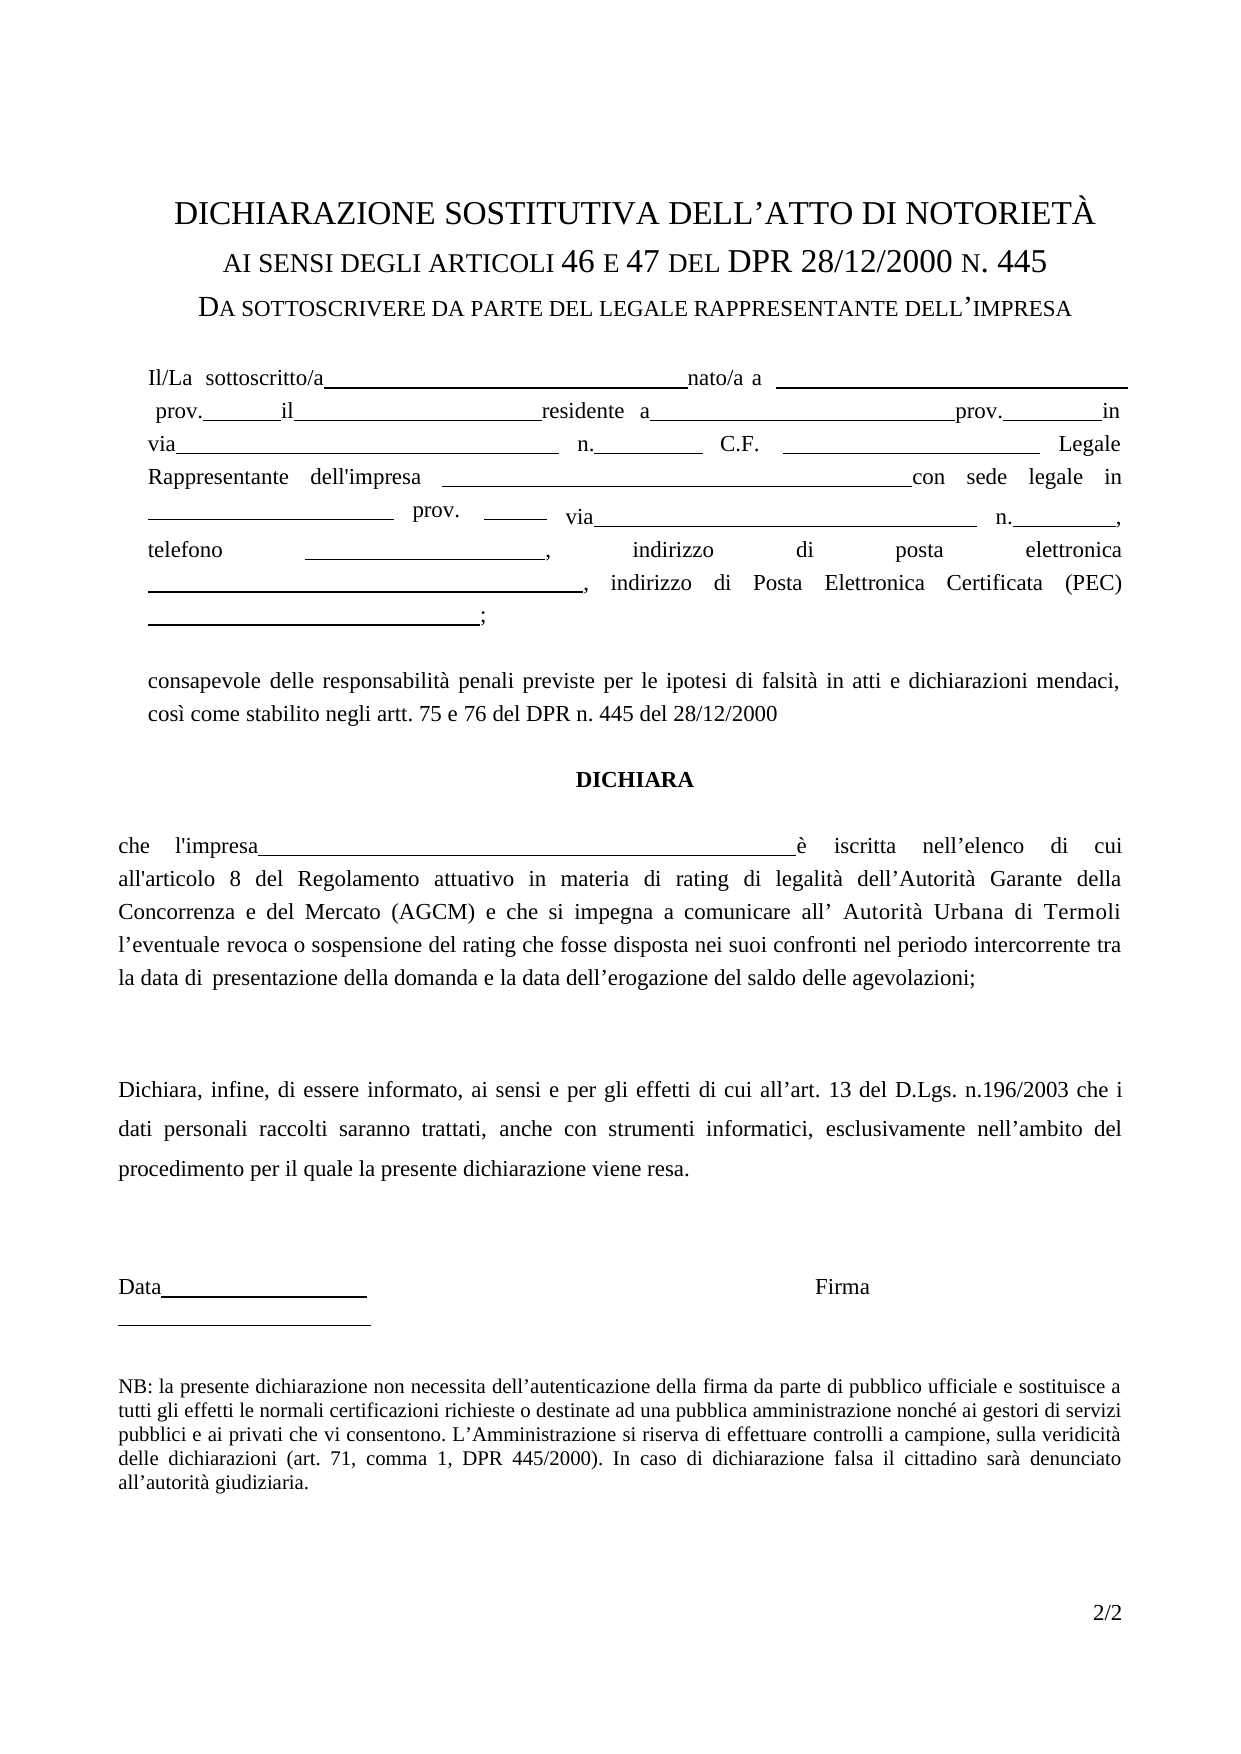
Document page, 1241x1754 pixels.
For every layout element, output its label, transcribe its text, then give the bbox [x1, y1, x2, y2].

text C.F. [720, 430, 1040, 457]
text AI SENSI DEGLI ARTICOLI 46 E 47 DEL DPR 28/12/2000 N. 445 [142, 242, 1127, 280]
text consapevole delle responsabilità penali previste per le ipotesi di falsità in atti e dichiarazioni mendaci, così come stabilito negli artt. 75 e 76 del DPR n. 445 del 28/12/2000 [148, 667, 1138, 727]
text Dichiara, infine, di essere informato, ai sensi e per gli effetti di cui all’art. 13 del D.Lgs. n.196/2003 che i dati personali raccolti saranno trattati, anche con strumenti informatici, esclusivamente nell’ambito del procedimento per il quale la presente dichiarazione viene resa. [118, 1076, 1122, 1181]
text DICHIARAZIONE SOSTITUTIVA DELL’ATTO DI NOTORIETÀ [142, 194, 1128, 232]
text DICHIARA [226, 766, 1044, 793]
text Legale [1058, 430, 1138, 457]
text che l'impresa è iscritta nell’elenco di cui all'articolo 8 del Regolamento attuativo in materia di rating di legalità dell’Autorità Garante della Concorrenza e del Mercato (AGCM) e che si impegna a comunicare all’ Autorità Urbana di Termoli l’eventuale revoca o sospensione del rating che fosse disposta nei suoi confronti nel periodo intercorrente tra la data di presentazione della domanda e la data dell’erogazione del saldo delle agevolazioni; [118, 832, 1122, 990]
text n. [577, 430, 702, 457]
text DA SOTTOSCRIVERE DA PARTE DEL LEGALE RAPPRESENTANTE DELL’IMPRESA [142, 289, 1128, 323]
text ; [148, 602, 1138, 628]
text Data Firma [118, 1273, 1138, 1300]
text via [565, 503, 977, 529]
text , indirizzo di Posta Elettronica Certificata (PEC) [148, 568, 1138, 595]
text n. , [995, 503, 1138, 529]
text Rappresentante dell'impresa con sede legale in [148, 463, 1138, 489]
text telefono , indirizzo di posta elettronica [148, 536, 1138, 562]
text prov. [148, 496, 547, 522]
text NB: la presente dichiarazione non necessita dell’autenticazione della firma da parte di pubblico ufficiale e sostituisce a tutti gli effetti le normali certificazioni richieste o destinate ad una pubblica amministrazione nonché ai gestori di servizi pubblici e ai privati che vi consentono. L’Amministrazione si riserva di effettuare controlli a campione, sulla veridicità delle dichiarazioni (art. 71, comma 1, DPR 445/2000). In caso di dichiarazione falsa il cittadino sarà denunciato all’autorità giudiziaria. [118, 1374, 1122, 1494]
text Il/La sottoscritto/a nato/a a prov. il residente a prov. in [148, 364, 1127, 424]
text via [148, 430, 559, 457]
